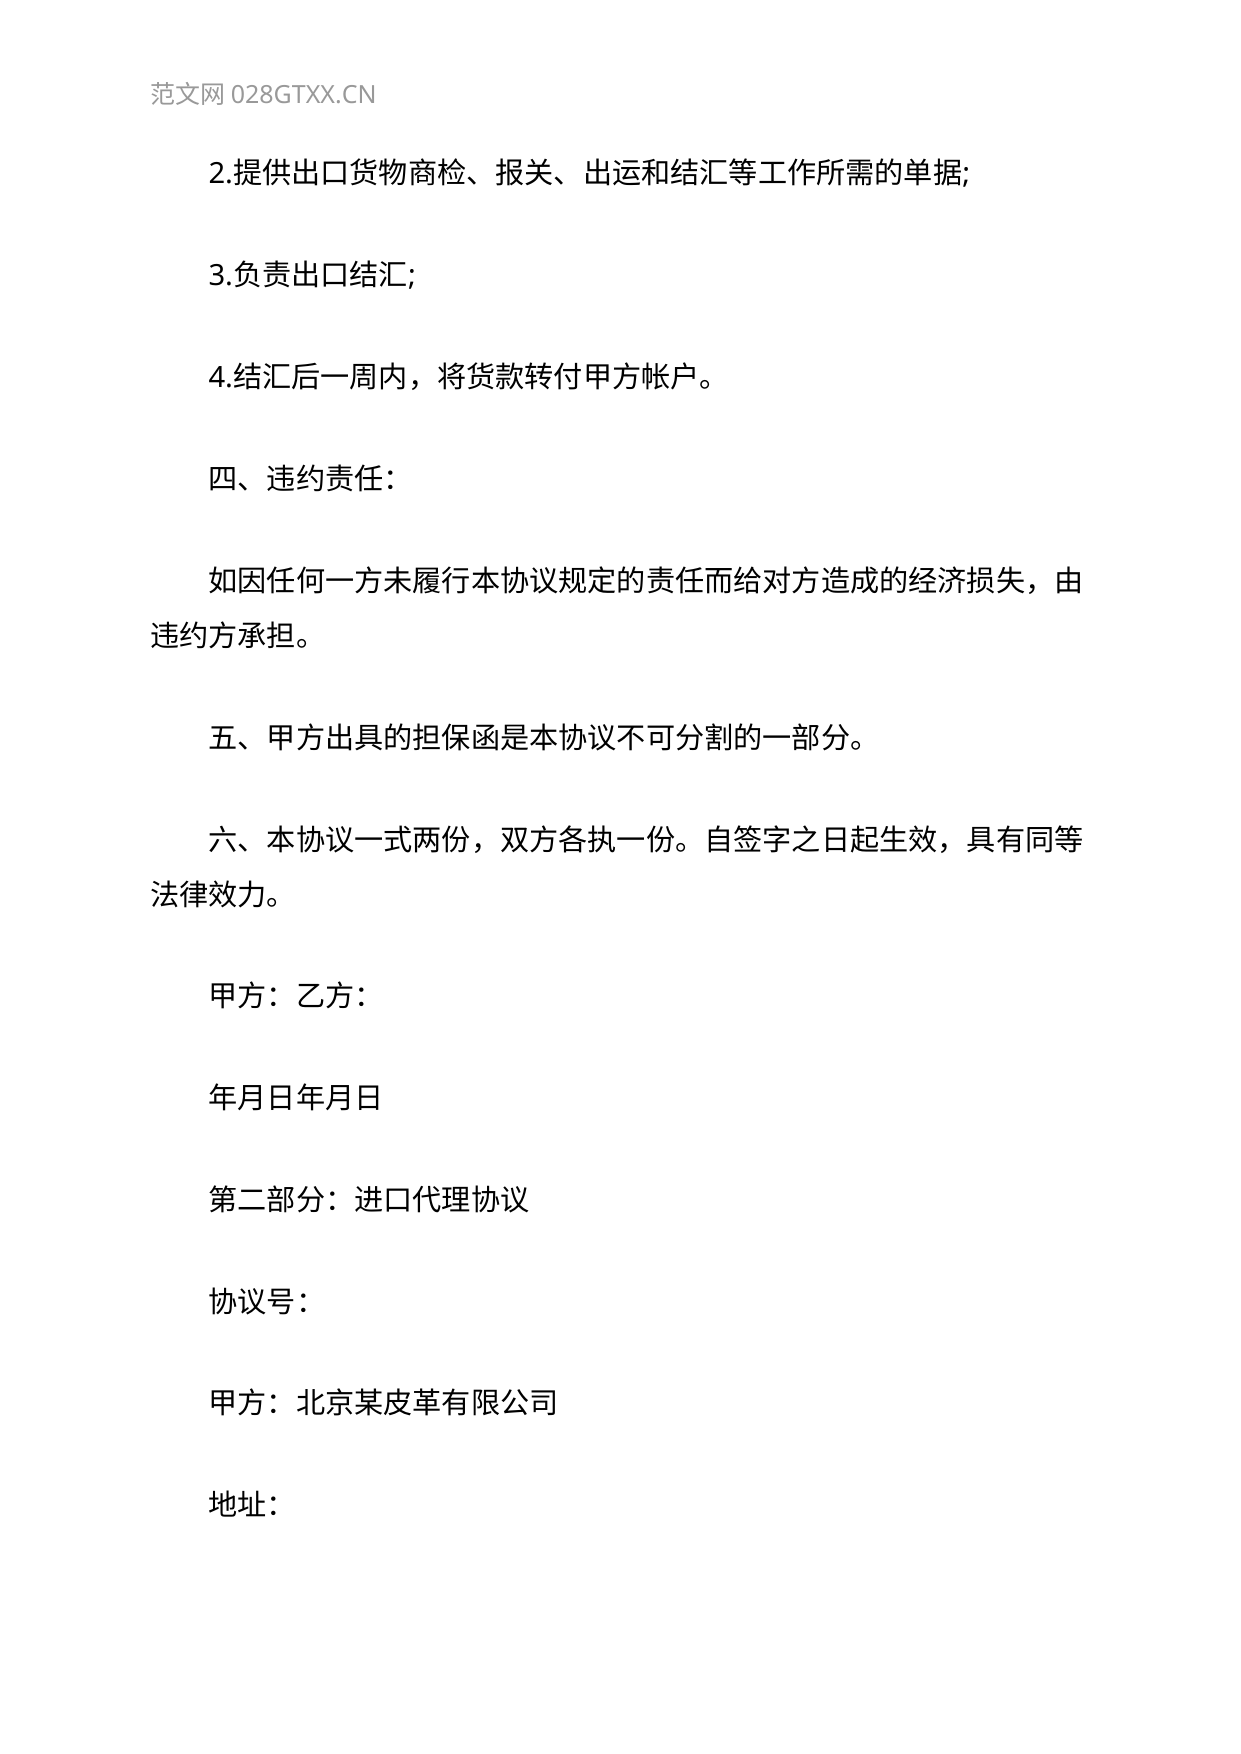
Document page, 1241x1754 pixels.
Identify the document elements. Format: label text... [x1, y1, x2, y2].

text 4.结汇后一周内，将货款转付甲方帐户。 [150, 354, 1090, 396]
text 如因任何一方未履行本协议规定的责任而给对方造成的经济损失，由违约方承担。 [150, 558, 1090, 655]
text 3.负责出口结汇; [150, 252, 1090, 294]
text 甲方：北京某皮革有限公司 [150, 1380, 1090, 1422]
text 四、违约责任： [150, 456, 1090, 498]
text 第二部分：进口代理协议 [150, 1176, 1090, 1219]
text 甲方：乙方： [150, 973, 1090, 1015]
text 2.提供出口货物商检、报关、出运和结汇等工作所需的单据; [150, 150, 1090, 192]
text 协议号： [150, 1278, 1090, 1320]
text 五、甲方出具的担保函是本协议不可分割的一部分。 [150, 714, 1090, 757]
text 年月日年月日 [150, 1074, 1090, 1117]
text 六、本协议一式两份，双方各执一份。自签字之日起生效，具有同等法律效力。 [150, 816, 1090, 913]
text 地址： [150, 1482, 1090, 1524]
